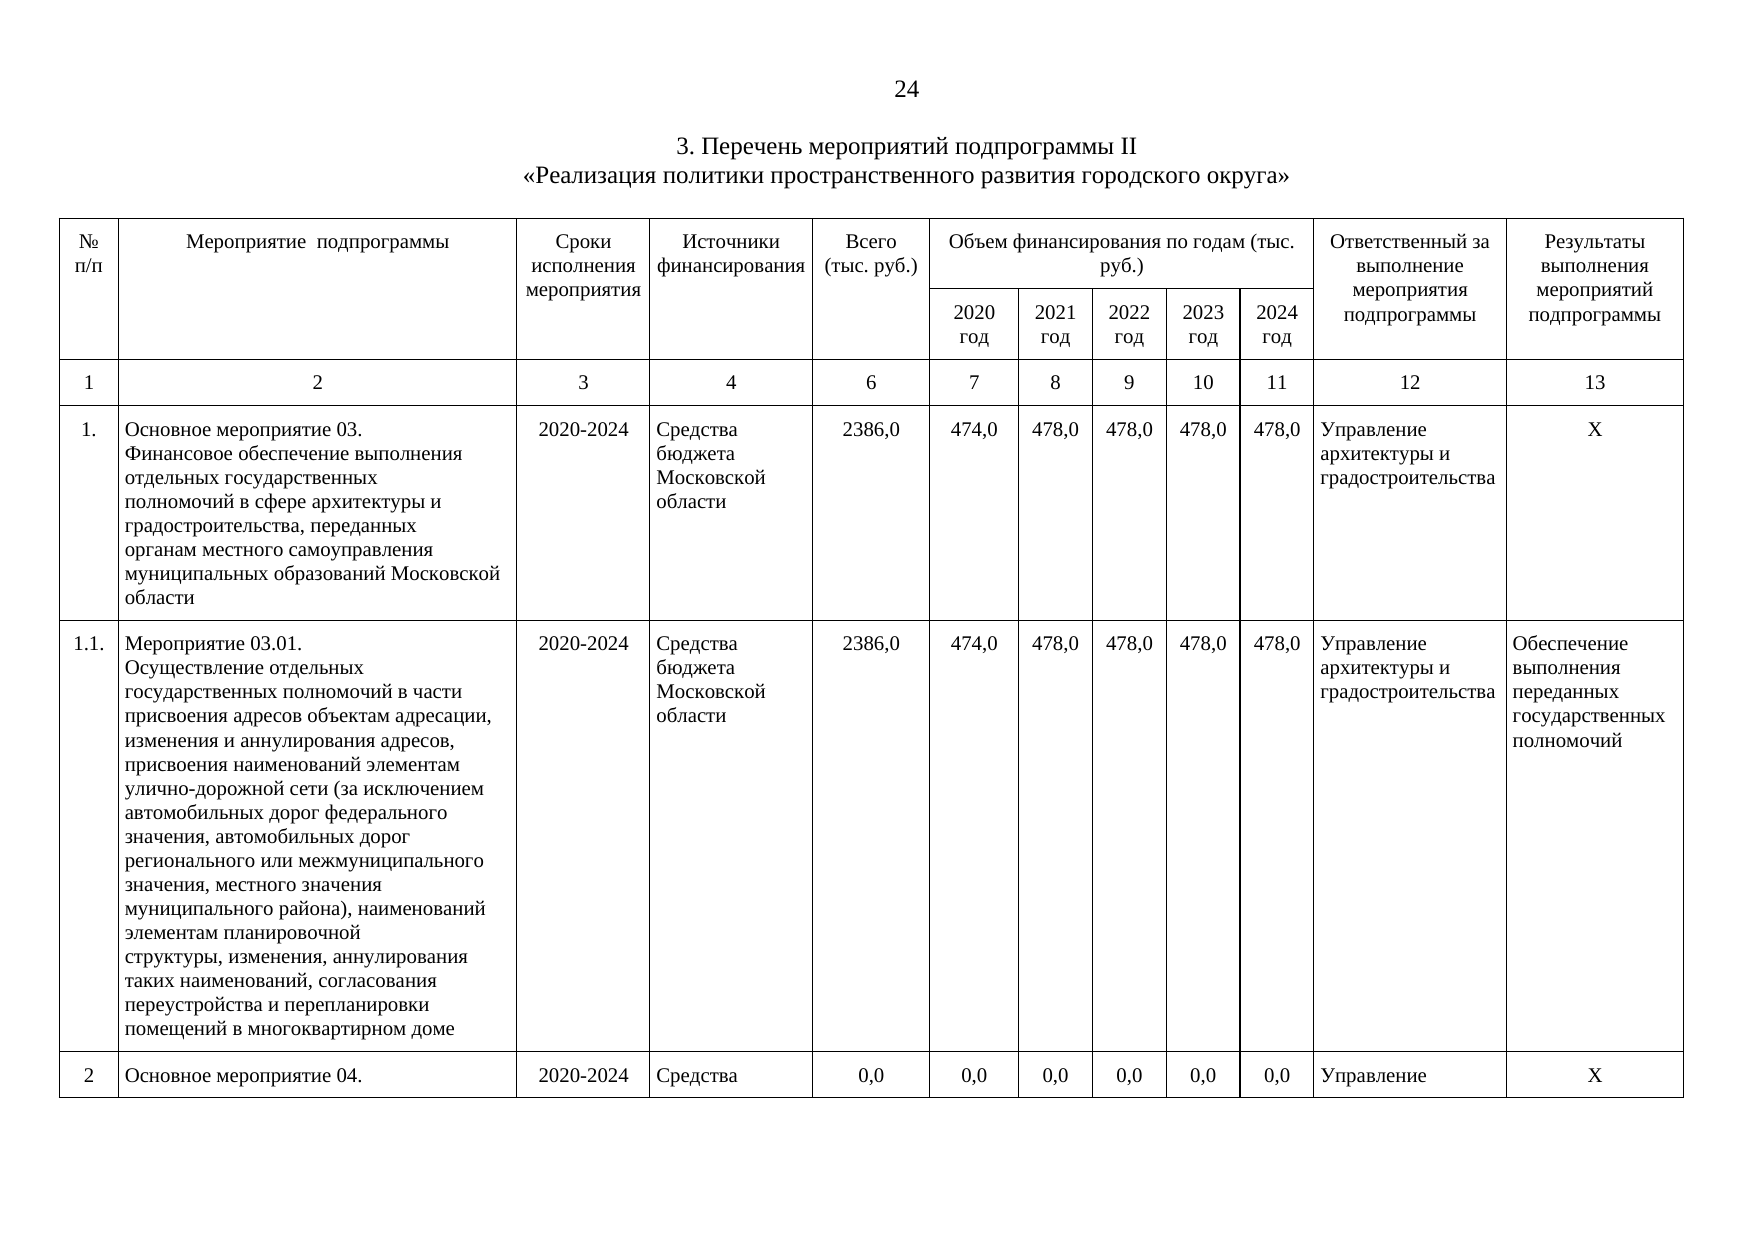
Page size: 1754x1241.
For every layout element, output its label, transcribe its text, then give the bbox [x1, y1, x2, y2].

table_header Всего (тыс. руб.) [813, 219, 929, 358]
table_cell 12 [1314, 360, 1506, 405]
table_cell 2021 год [1019, 289, 1092, 358]
table_cell 2020 год [930, 289, 1018, 358]
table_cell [650, 1052, 812, 1097]
table_header Мероприятие подпрограммы [119, 219, 516, 358]
table_cell 11 [1241, 360, 1313, 405]
table_cell Средства бюджета Московской области [650, 406, 812, 619]
table_cell 0,0 [1093, 1052, 1166, 1097]
table_cell 478,0 [1093, 621, 1166, 1051]
table_cell 13 [1507, 360, 1683, 405]
table_cell 478,0 [1241, 406, 1313, 619]
table_cell 478,0 [1093, 406, 1166, 619]
table_cell 474,0 [930, 621, 1018, 1051]
table_cell 2 [119, 360, 516, 405]
table_cell 0,0 [813, 1052, 929, 1097]
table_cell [1314, 1052, 1506, 1097]
table_header Источники финансирования [650, 219, 812, 358]
table_cell 8 [1019, 360, 1092, 405]
table_cell Мероприятие 03.01. Осуществление отдельных государственных полномочий в части присвоения адресов объектам адресации, изменения и аннулирования адресов, присвоения наименований элементам улично-дорожной сети (за исключением автомобильных дорог федерального значения, автомобильных дорог регионального или межмуниципального значения, местного значения муниципального района), наименований элементам планировочной структуры, изменения, аннулирования таких наименований, согласования переустройства и перепланировки помещений в многоквартирном доме [119, 621, 516, 1051]
table_cell 2386,0 [813, 406, 929, 619]
table_cell 2020-2024 [517, 621, 649, 1051]
table_header Ответственный за выполнение мероприятия подпрограммы [1314, 219, 1506, 358]
table_cell 4 [650, 360, 812, 405]
table_cell 2 [60, 1052, 118, 1097]
table_cell 6 [813, 360, 929, 405]
table_cell 0,0 [1019, 1052, 1092, 1097]
table_cell 1 [60, 360, 118, 405]
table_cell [119, 1052, 516, 1097]
table_header Объем финансирования по годам (тыс. руб.) [930, 219, 1313, 288]
table_cell 3 [517, 360, 649, 405]
table_cell 2020-2024 [517, 406, 649, 619]
table_cell 1. [60, 406, 118, 619]
table_cell 0,0 [1241, 1052, 1313, 1097]
table_cell 474,0 [930, 406, 1018, 619]
table_cell Обеспечение выполнения переданных государственных полномочий [1507, 621, 1683, 1051]
table_cell 478,0 [1167, 621, 1239, 1051]
table_cell 2022 год [1093, 289, 1166, 358]
table_cell 478,0 [1241, 621, 1313, 1051]
table_cell Х [1507, 1052, 1683, 1097]
table_cell Управление архитектуры и градостроительства [1314, 406, 1506, 619]
table_cell Управление архитектуры и градостроительства [1314, 621, 1506, 1051]
table_cell Средства бюджета Московской области [650, 621, 812, 1051]
table_cell 478,0 [1167, 406, 1239, 619]
table_cell 0,0 [1167, 1052, 1239, 1097]
table_cell 7 [930, 360, 1018, 405]
table_cell 2024 год [1241, 289, 1313, 358]
table_cell Основное мероприятие 03. Финансовое обеспечение выполнения отдельных государственных полномочий в сфере архитектуры и градостроительства, переданных органам местного самоуправления муниципальных образований Московской области [119, 406, 516, 619]
table_cell 478,0 [1019, 621, 1092, 1051]
table_cell 2386,0 [813, 621, 929, 1051]
table_header Сроки исполнения мероприятия [517, 219, 649, 358]
text «Реализация политики пространственного развития городского округа» [118, 160, 1695, 189]
table_cell 10 [1167, 360, 1239, 405]
table_cell 0,0 [930, 1052, 1018, 1097]
table_cell Х [1507, 406, 1683, 619]
table_header Результаты выполнения мероприятий подпрограммы [1507, 219, 1683, 358]
text 3. Перечень мероприятий подпрограммы II [118, 131, 1695, 160]
table_cell 1.1. [60, 621, 118, 1051]
table_cell 478,0 [1019, 406, 1092, 619]
table_header № п/п [60, 219, 118, 358]
table_cell 2023 год [1167, 289, 1239, 358]
table_cell 2020-2024 [517, 1052, 649, 1097]
table_cell 9 [1093, 360, 1166, 405]
